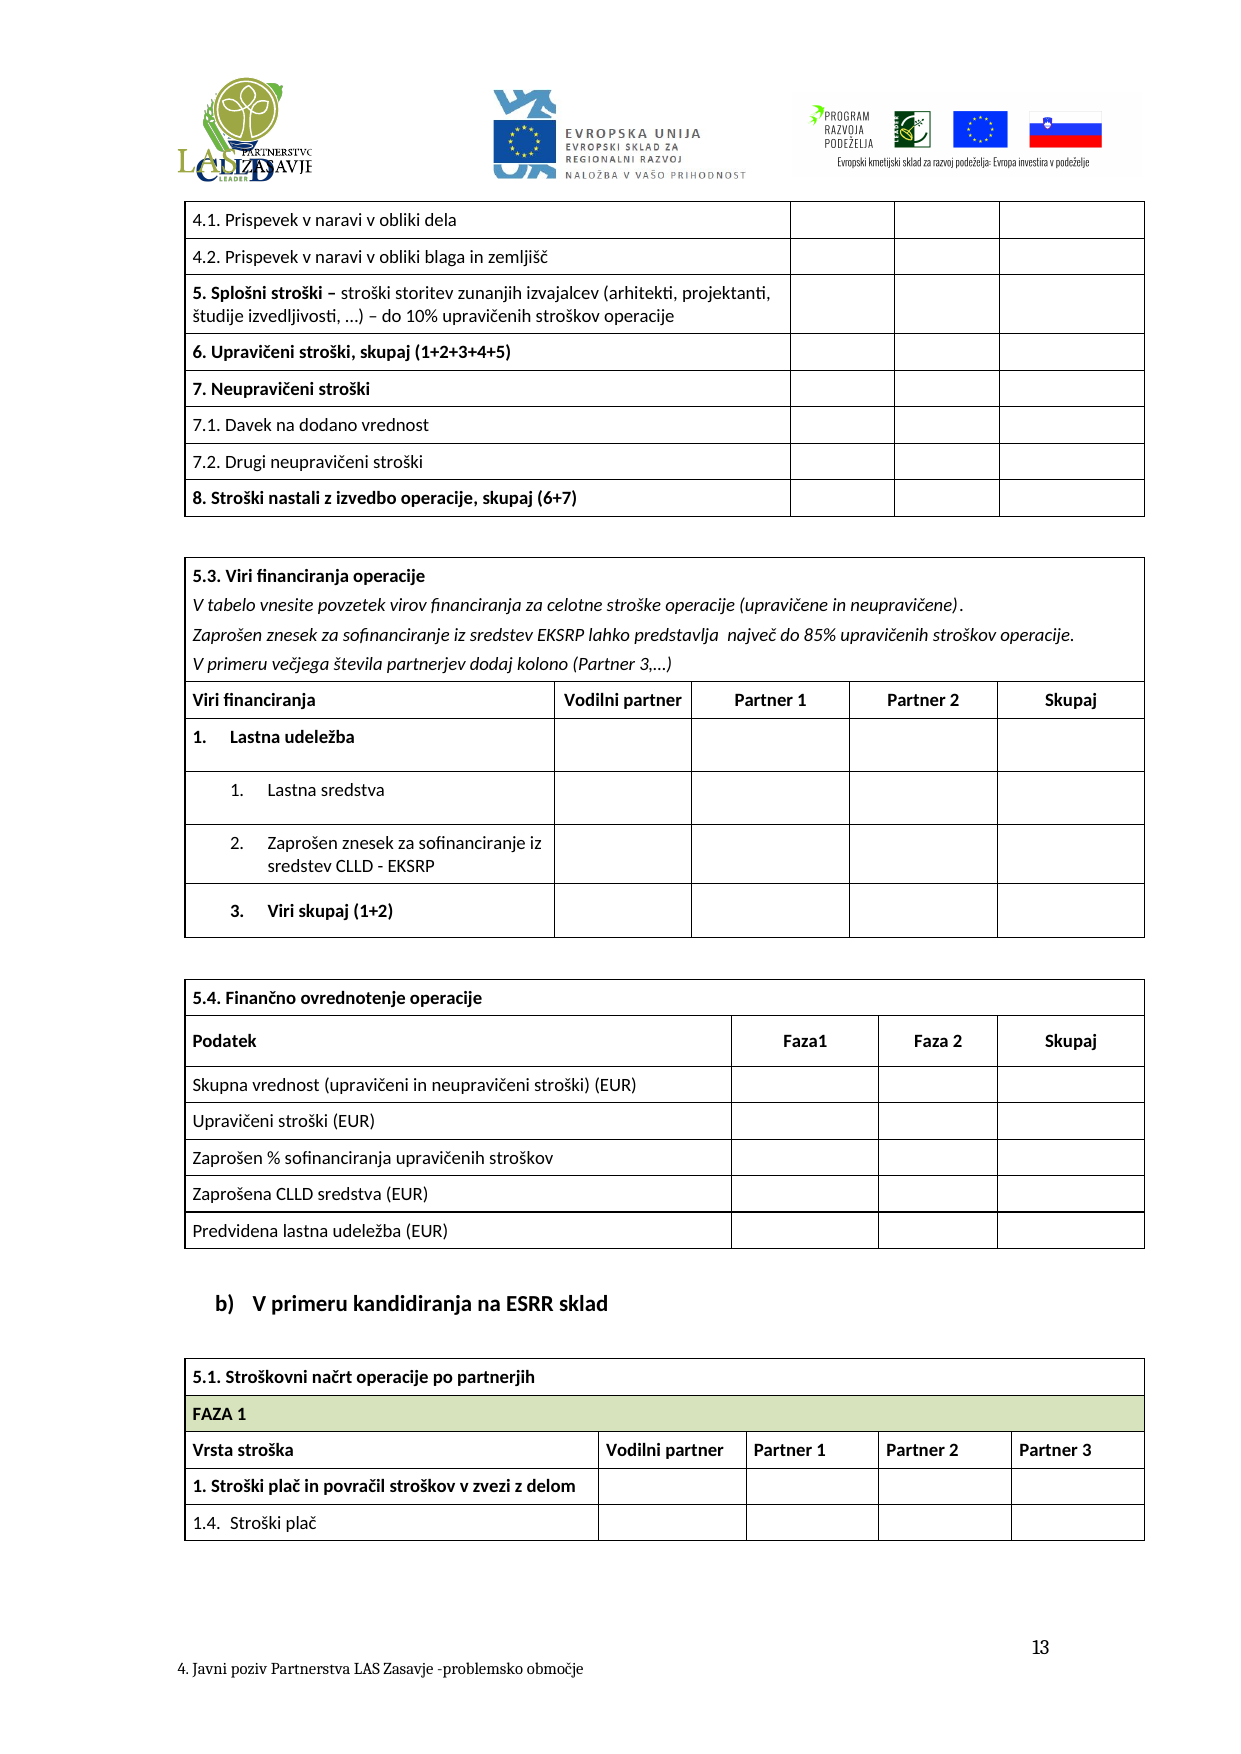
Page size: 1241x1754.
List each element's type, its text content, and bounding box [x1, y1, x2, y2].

table_cell [1000, 239, 1144, 274]
table_cell [895, 239, 999, 274]
table_cell 7. Neupravičeni stroški [186, 371, 790, 406]
table_cell [791, 407, 894, 443]
table_cell [732, 1213, 878, 1248]
table_cell [692, 884, 849, 937]
table_cell Viri skupaj (1+2) [186, 884, 554, 937]
table_cell [1000, 444, 1144, 479]
table_cell Zaprošen znesek za sofinanciranje iz sredstev CLLD - EKSRP [186, 825, 554, 883]
table_cell [1000, 202, 1144, 237]
table_cell [732, 1140, 878, 1175]
table_cell [998, 1176, 1144, 1211]
table_cell [555, 825, 691, 883]
table_cell [1000, 480, 1144, 516]
table_cell [879, 1140, 997, 1175]
table_cell [1000, 371, 1144, 406]
table_cell 4.1. Prispevek v naravi v obliki dela [186, 202, 790, 237]
table_header 5.3. Viri financiranja operacije V tabelo vnesite povzetek virov financiranja za celotne stroške operacije (upravičene in neupravičene). Zaprošen znesek za sofinanciranje iz sredstev EKSRP lahko predstavlja največ do 85% upravičenih stroškov operacije. V primeru večjega števila partnerjev dodaj kolono (Partner 3,…) [186, 558, 1144, 681]
table_cell [732, 1103, 878, 1138]
table_cell Vodilni partner [599, 1432, 746, 1467]
table_cell [850, 719, 997, 771]
table_cell [895, 444, 999, 479]
table_cell [1000, 407, 1144, 443]
table_cell [879, 1505, 1011, 1540]
table_cell Upravičeni stroški (EUR) [186, 1103, 731, 1138]
table_cell [555, 772, 691, 824]
table_cell Faza 2 [879, 1016, 997, 1066]
table_cell Faza1 [732, 1016, 878, 1066]
table_cell [895, 407, 999, 443]
table_cell Partner 2 [850, 682, 997, 718]
table_cell Stroški plač [186, 1505, 598, 1540]
table_cell [747, 1469, 878, 1504]
list V primeru kandidiranja na ESRR sklad [215, 1289, 1049, 1317]
table_cell [747, 1505, 878, 1540]
table_cell [732, 1176, 878, 1211]
table_cell 1. Stroški plač in povračil stroškov v zvezi z delom [186, 1469, 598, 1504]
table_cell [895, 480, 999, 516]
table_cell [555, 719, 691, 771]
table_cell [1012, 1469, 1144, 1504]
table_cell Vrsta stroška [186, 1432, 598, 1467]
table_cell [791, 480, 894, 516]
table_cell Partner 1 [692, 682, 849, 718]
table_cell [998, 772, 1144, 824]
table_cell Lastna sredstva [186, 772, 554, 824]
table_cell [692, 772, 849, 824]
table_cell [599, 1505, 746, 1540]
table_cell 8. Stroški nastali z izvedbo operacije, skupaj (6+7) [186, 480, 790, 516]
table_cell [879, 1103, 997, 1138]
table_cell FAZA 1 [186, 1396, 1144, 1431]
table_cell 7.2. Drugi neupravičeni stroški [186, 444, 790, 479]
table_cell Zaprošena CLLD sredstva (EUR) [186, 1176, 731, 1211]
table_cell [555, 884, 691, 937]
table_cell [791, 239, 894, 274]
table_cell [1000, 334, 1144, 370]
table_cell [1000, 275, 1144, 333]
table_cell [732, 1067, 878, 1102]
table_cell Vodilni partner [555, 682, 691, 718]
table_cell [850, 825, 997, 883]
table_cell [692, 719, 849, 771]
table_cell [791, 334, 894, 370]
table_cell [998, 1067, 1144, 1102]
table_cell Zaprošen % sofinanciranja upravičenih stroškov [186, 1140, 731, 1175]
table_cell Lastna udeležba [186, 719, 554, 771]
table_cell 4.2. Prispevek v naravi v obliki blaga in zemljišč [186, 239, 790, 274]
table_cell [998, 1213, 1144, 1248]
table_cell [850, 772, 997, 824]
table_cell Predvidena lastna udeležba (EUR) [186, 1213, 731, 1248]
table_cell [879, 1469, 1011, 1504]
table_cell [599, 1469, 746, 1504]
table_cell 7.1. Davek na dodano vrednost [186, 407, 790, 443]
table_cell [879, 1176, 997, 1211]
table_cell [791, 202, 894, 237]
table_cell [998, 1140, 1144, 1175]
table_cell 5. Splošni stroški – stroški storitev zunanjih izvajalcev (arhitekti, projektanti, študije izvedljivosti, …) – do 10% upravičenih stroškov operacije [186, 275, 790, 333]
table_cell [895, 371, 999, 406]
table_cell [879, 1067, 997, 1102]
table_cell [895, 275, 999, 333]
picture [792, 92, 1142, 177]
table_cell [895, 334, 999, 370]
table_cell [850, 884, 997, 937]
table_cell [998, 884, 1144, 937]
picture [493, 89, 747, 179]
table_cell Podatek [186, 1016, 731, 1066]
table_header 5.1. Stroškovni načrt operacije po partnerjih [186, 1359, 1144, 1394]
table_cell Partner 2 [879, 1432, 1011, 1467]
table_cell [791, 371, 894, 406]
table_cell Skupaj [998, 1016, 1144, 1066]
table_cell [879, 1213, 997, 1248]
table_cell Viri financiranja [186, 682, 554, 718]
table_cell [791, 444, 894, 479]
table_cell Partner 1 [747, 1432, 878, 1467]
picture [177, 75, 293, 201]
table_cell [1012, 1505, 1144, 1540]
table_cell [791, 275, 894, 333]
table_cell [998, 825, 1144, 883]
table_cell [998, 719, 1144, 771]
table_cell [998, 1103, 1144, 1138]
table_cell Skupna vrednost (upravičeni in neupravičeni stroški) (EUR) [186, 1067, 731, 1102]
table_cell Partner 3 [1012, 1432, 1144, 1467]
table_cell 6. Upravičeni stroški, skupaj (1+2+3+4+5) [186, 334, 790, 370]
table_cell [692, 825, 849, 883]
table_cell [895, 202, 999, 237]
table_header 5.4. Finančno ovrednotenje operacije [186, 980, 1144, 1015]
table_cell Skupaj [998, 682, 1144, 718]
